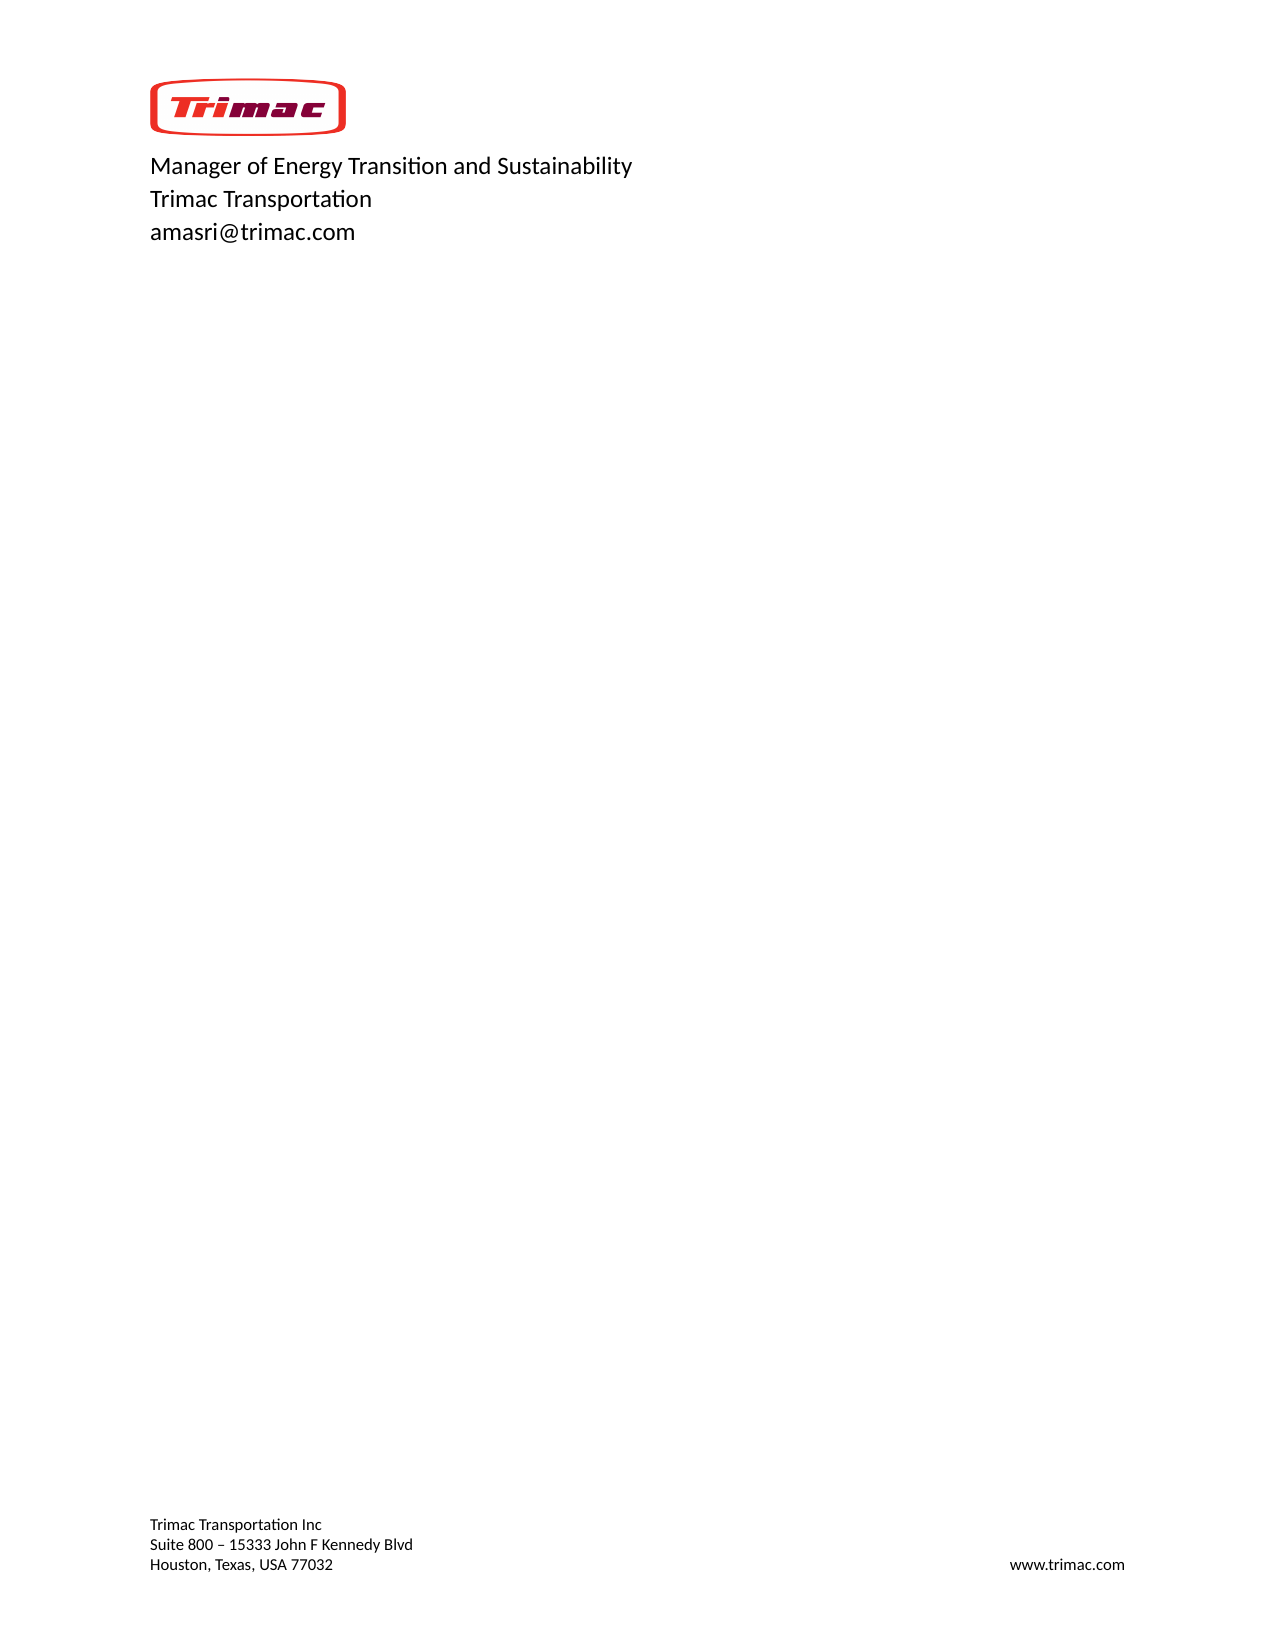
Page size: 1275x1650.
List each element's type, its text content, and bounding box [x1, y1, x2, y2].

picture [146, 76, 349, 139]
text Sincerely, Abraham Masri Manager of Energy Transition and Sustainability Trimac Transportation amasri@trimac.com [150, 150, 1125, 246]
